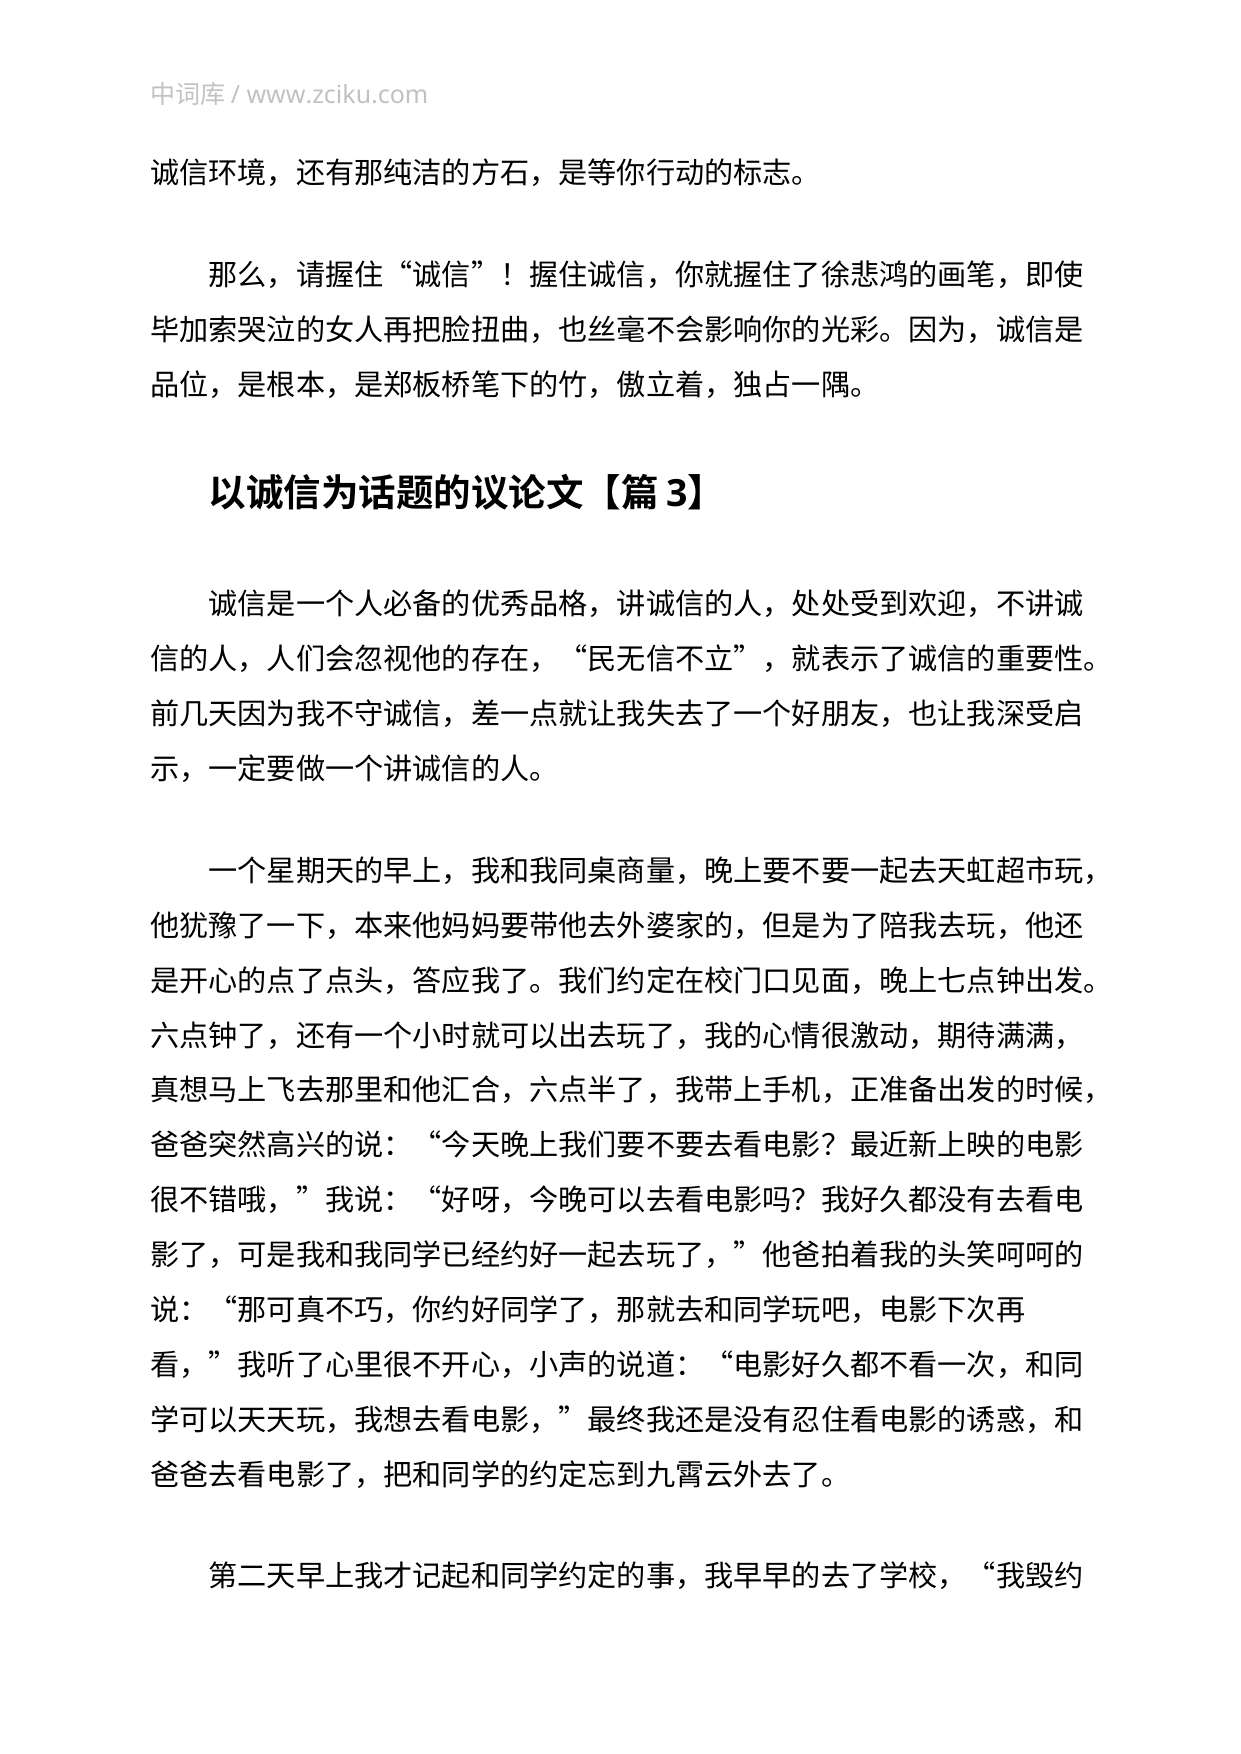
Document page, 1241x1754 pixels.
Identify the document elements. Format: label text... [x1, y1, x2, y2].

text 那么，请握住“诚信”！握住诚信，你就握住了徐悲鸿的画笔，即使毕加索哭泣的女人再把脸扭曲，也丝毫不会影响你的光彩。因为，诚信是品位，是根本，是郑板桥笔下的竹，傲立着，独占一隅。 [150, 252, 1090, 404]
text 以诚信为话题的议论文【篇3】 [150, 463, 1090, 518]
text 一个星期天的早上，我和我同桌商量，晚上要不要一起去天虹超市玩，他犹豫了一下，本来他妈妈要带他去外婆家的，但是为了陪我去玩，他还是开心的点了点头，答应我了。我们约定在校门口见面，晚上七点钟出发。六点钟了，还有一个小时就可以出去玩了，我的心情很激动，期待满满，真想马上飞去那里和他汇合，六点半了，我带上手机，正准备出发的时候，爸爸突然高兴的说：“今天晚上我们要不要去看电影？最近新上映的电影很不错哦，”我说：“好呀，今晚可以去看电影吗？我好久都没有去看电影了，可是我和我同学已经约好一起去玩了，”他爸拍着我的头笑呵呵的说：“那可真不巧，你约好同学了，那就去和同学玩吧，电影下次再看，”我听了心里很不开心，小声的说道：“电影好久都不看一次，和同学可以天天玩，我想去看电影，”最终我还是没有忍住看电影的诱惑，和爸爸去看电影了，把和同学的约定忘到九霄云外去了。 [150, 847, 1090, 1493]
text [150, 150, 1090, 192]
text 诚信是一个人必备的优秀品格，讲诚信的人，处处受到欢迎，不讲诚信的人，人们会忽视他的存在，“民无信不立”，就表示了诚信的重要性。前几天因为我不守诚信，差一点就让我失去了一个好朋友，也让我深受启示，一定要做一个讲诚信的人。 [150, 581, 1090, 788]
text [150, 1553, 1090, 1595]
